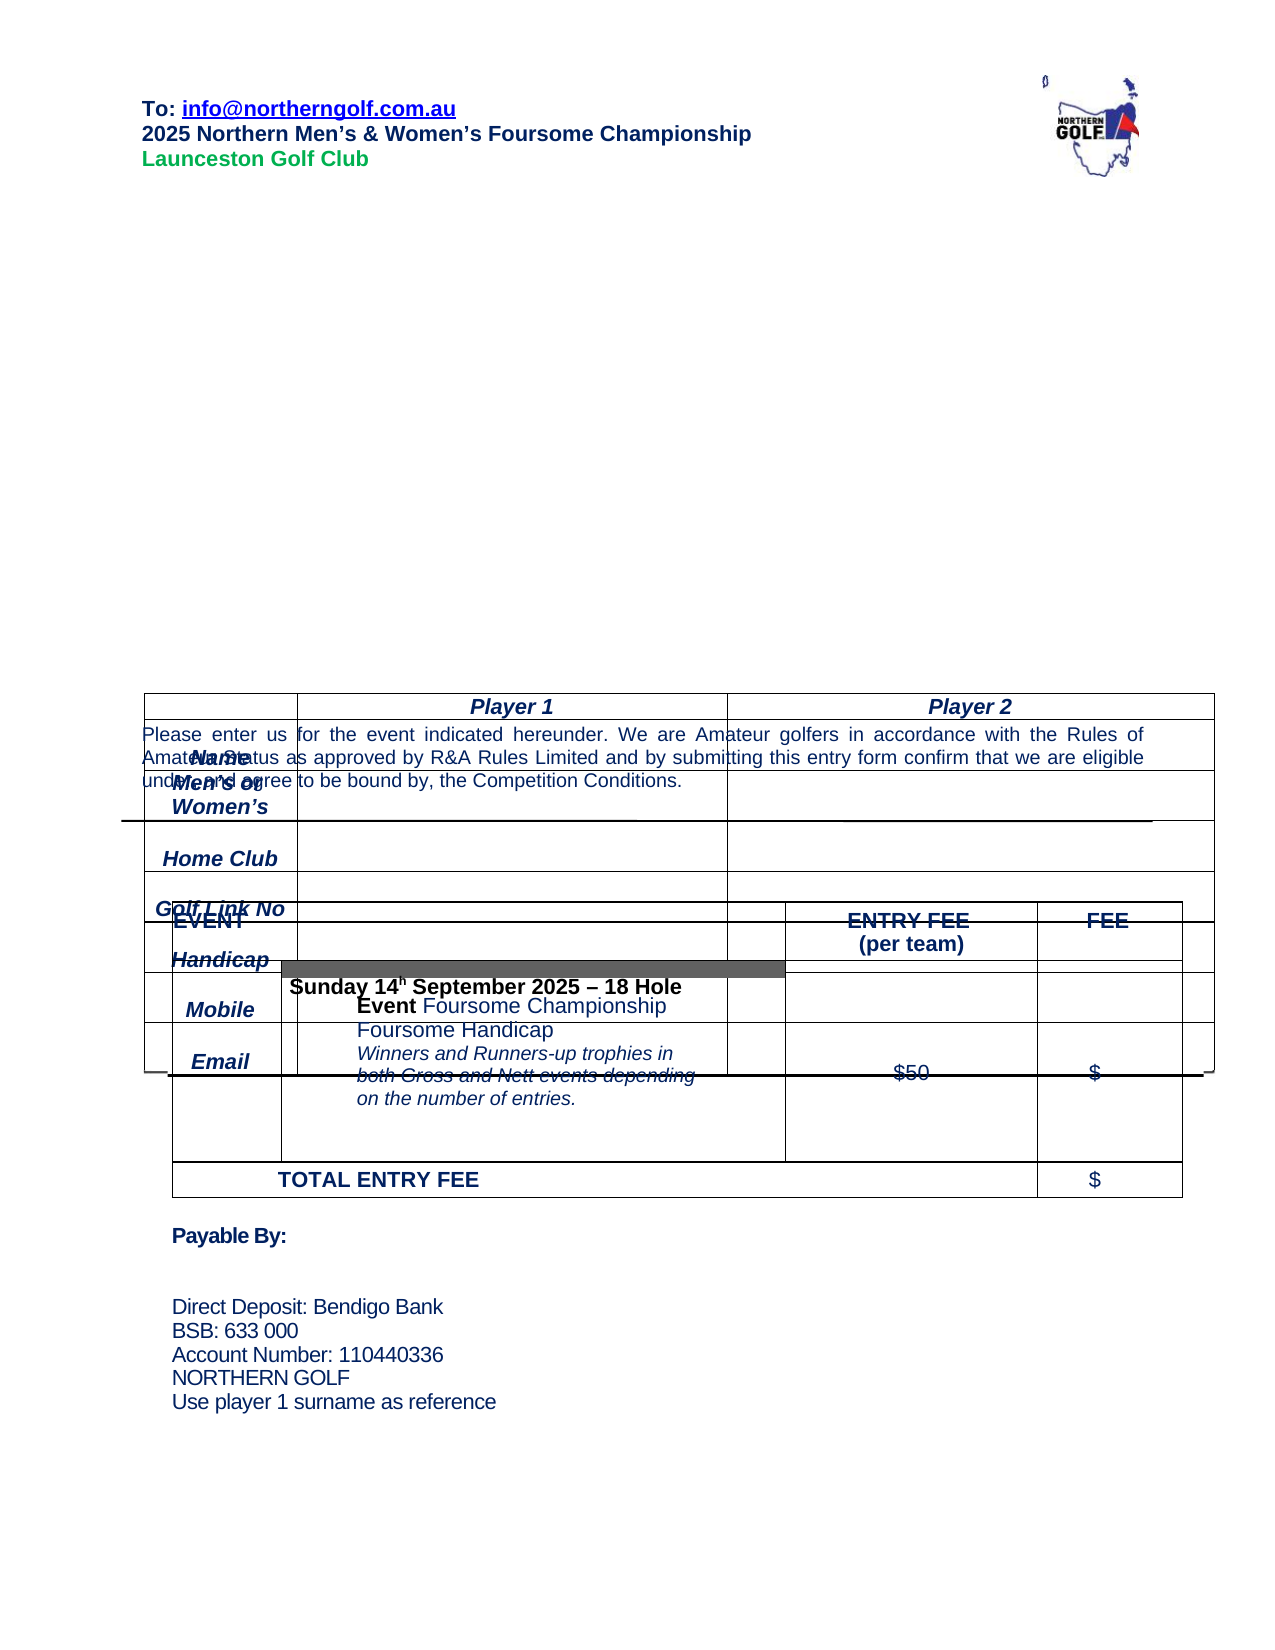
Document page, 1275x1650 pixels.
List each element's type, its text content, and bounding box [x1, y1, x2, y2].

table_header EVENT [173, 903, 785, 960]
table_cell TOTAL ENTRY FEE [173, 1163, 1037, 1197]
table_header ENTRY FEE (per team) [786, 903, 1037, 960]
text Direct Deposit: Bendigo Bank [172, 1296, 1160, 1319]
table_cell $ [1038, 1163, 1182, 1197]
table_cell [173, 961, 281, 1161]
picture [1203, 1070, 1216, 1077]
table_cell [282, 961, 785, 978]
table_cell $ [1038, 961, 1182, 1161]
table_header [1043, 75, 1160, 216]
picture [143, 1070, 168, 1077]
text Payable By: [172, 1224, 1160, 1249]
text NORTHERN GOLF [172, 1367, 1160, 1391]
table_cell Sunday 14h September 2025 – 18 Hole Event Foursome Championship Foursome Handicap Winners and Runners-up trophies in both Gross and Nett events depending on the number of entries. [282, 978, 785, 1161]
picture [1042, 75, 1139, 177]
text Account Number: 110440336 [172, 1343, 1160, 1367]
table_header FEE [1038, 903, 1182, 960]
text BSB: 633 000 [172, 1319, 1160, 1343]
text Please enter us for the event indicated hereunder. We are Amateur golfers in accordance with the Rules of Amateur Status as approved by R&A Rules Limited and by submitting this entry form confirm that we are eligible under, and agree to be bound by, the Competition Conditions. [142, 723, 1145, 792]
table_cell $50 [786, 961, 1037, 1161]
text Use player 1 surname as reference [172, 1391, 1160, 1414]
table_header To: info@northerngolf.com.au 2025 Northern Men’s & Women’s Foursome Championship Launceston Golf Club FOURSOME ENTRY FORM [142, 75, 1042, 216]
